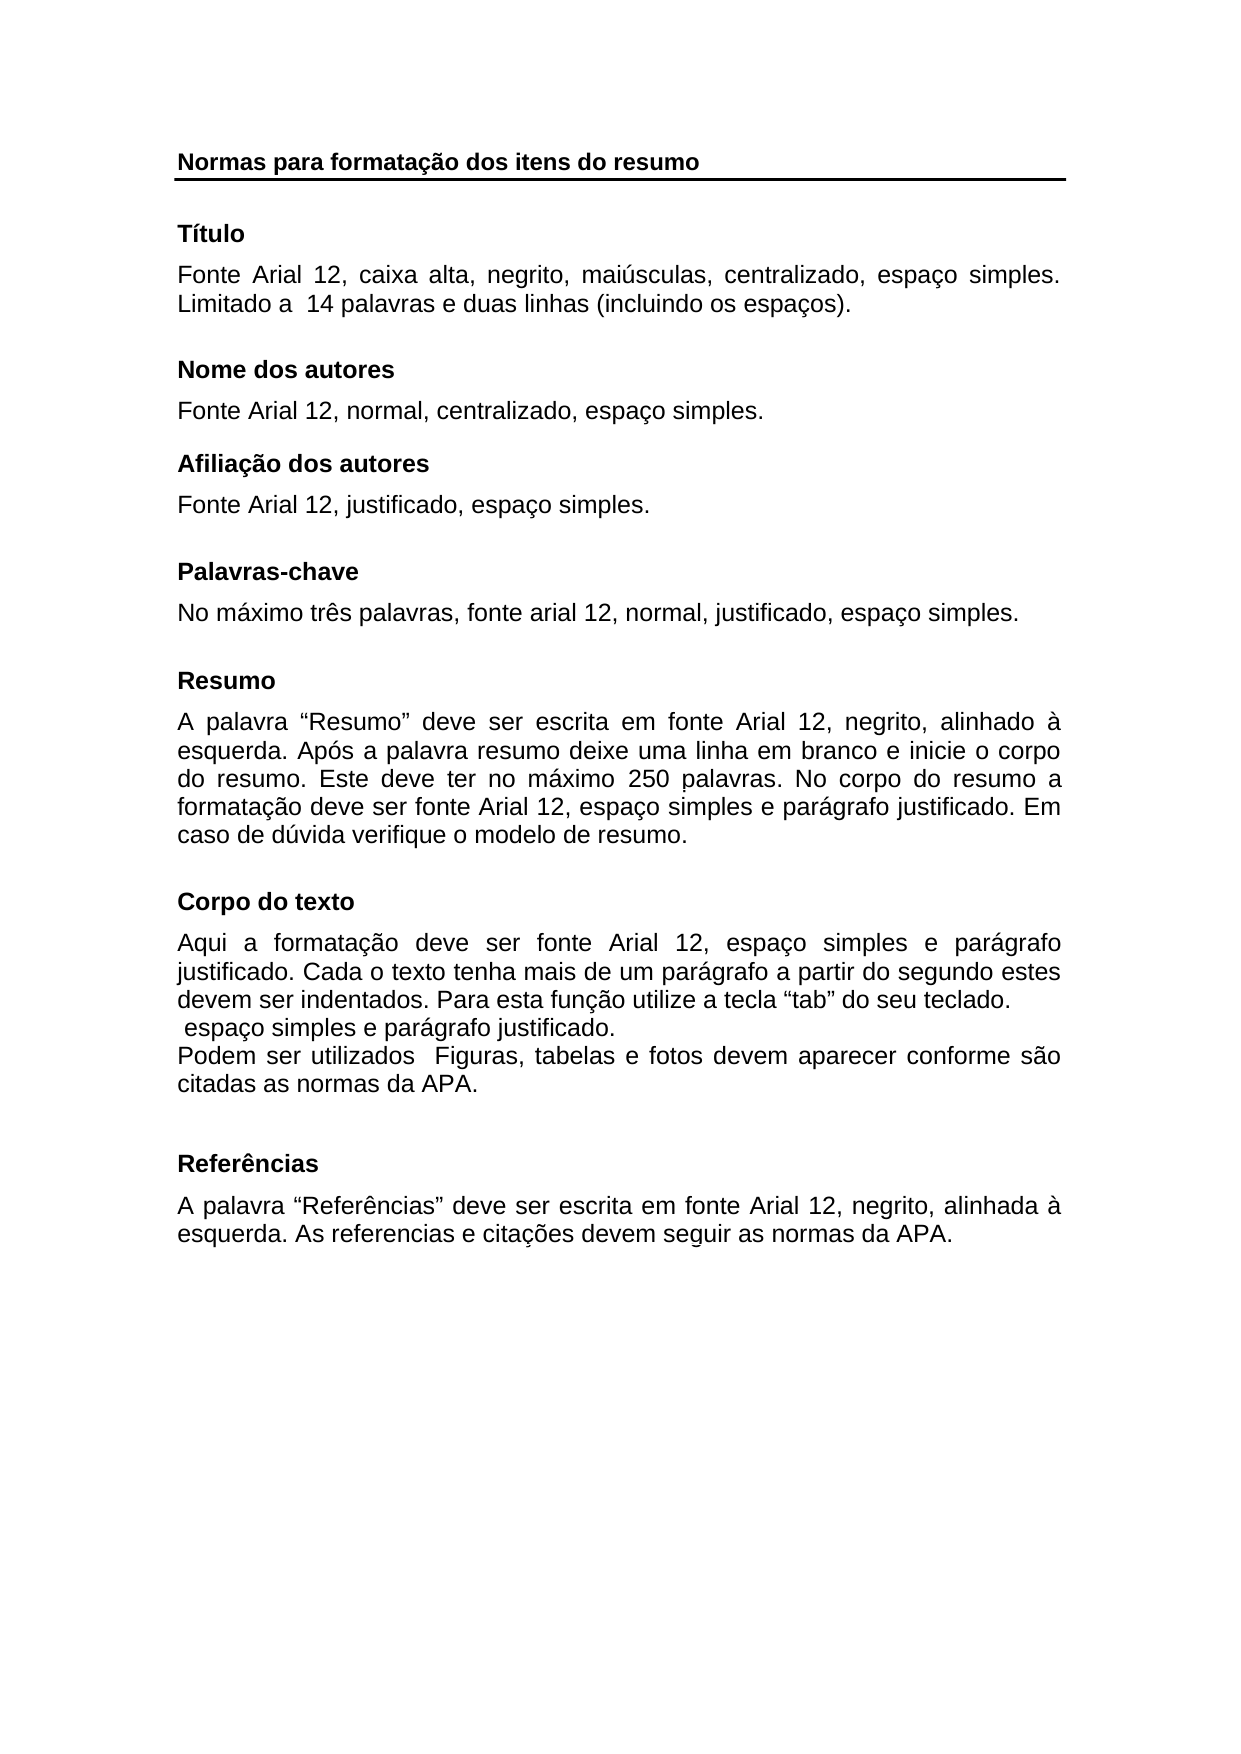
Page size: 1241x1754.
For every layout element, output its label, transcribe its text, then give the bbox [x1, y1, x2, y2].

text Corpo do texto [177, 887, 1090, 915]
text Fonte Arial 12, justificado, espaço simples. [177, 490, 1090, 519]
text espaço simples e parágrafo justificado. [177, 1014, 1062, 1042]
text Normas para formatação dos itens do resumo [177, 148, 1090, 176]
text Podem ser utilizados Figuras, tabelas e fotos devem aparecer conforme são citadas as normas da APA. [177, 1042, 1062, 1098]
text Palavras-chave [177, 556, 1090, 585]
text Fonte Arial 12, caixa alta, negrito, maiúsculas, centralizado, espaço simples. Limitado a 14 palavras e duas linhas (incluindo os espaços). [177, 261, 1062, 317]
text Aqui a formatação deve ser fonte Arial 12, espaço simples e parágrafo justificado. Cada o texto tenha mais de um parágrafo a partir do segundo estes devem ser indentados. Para esta função utilize a tecla “tab” do seu teclado. [177, 929, 1062, 1014]
text A palavra “Referências” deve ser escrita em fonte Arial 12, negrito, alinhada à esquerda. As referencias e citações devem seguir as normas da APA. [177, 1192, 1062, 1248]
text Afiliação dos autores [177, 449, 1090, 478]
text No máximo três palavras, fonte arial 12, normal, justificado, espaço simples. [177, 599, 1062, 627]
text Resumo [177, 666, 1090, 694]
text A palavra “Resumo” deve ser escrita em fonte Arial 12, negrito, alinhado à esquerda. Após a palavra resumo deixe uma linha em branco e inicie o corpo do resumo. Este deve ter no máximo 250 palavras. No corpo do resumo a formatação deve ser fonte Arial 12, espaço simples e parágrafo justificado. Em caso de dúvida verifique o modelo de resumo. [177, 708, 1062, 849]
text Título [177, 219, 1090, 248]
text Referências [177, 1149, 1090, 1178]
text Fonte Arial 12, normal, centralizado, espaço simples. [177, 397, 1064, 425]
text Nome dos autores [177, 355, 1090, 384]
